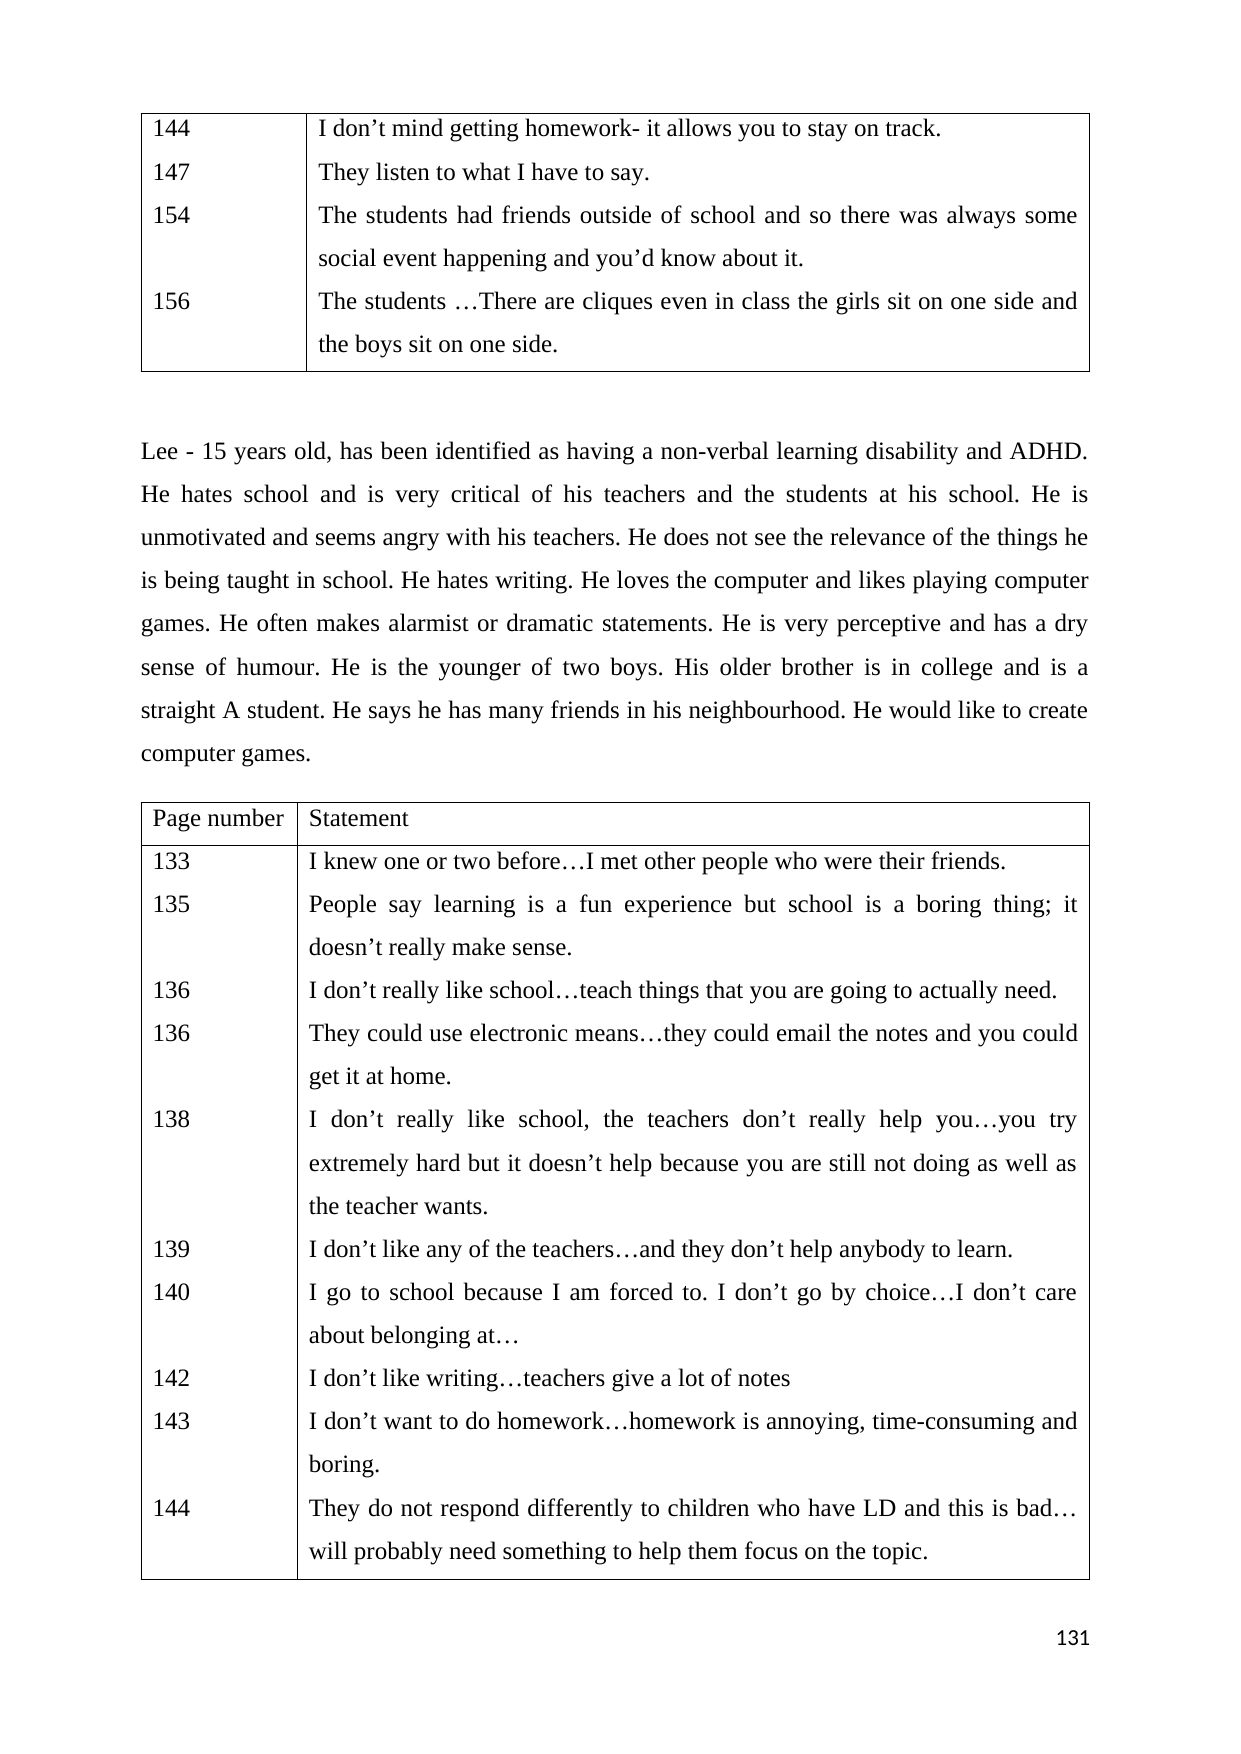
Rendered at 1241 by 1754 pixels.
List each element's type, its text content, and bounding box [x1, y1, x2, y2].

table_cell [142, 846, 297, 1579]
table_header Page number [142, 803, 297, 845]
text Lee - 15 years old, has been identified as having a non-verbal learning disability and ADHD. He hates school and is very critical of his teachers and the students at his school. He is unmotivated and seems angry with his teachers. He does not see the relevance of the things he is being taught in school. He hates writing. He loves the computer and likes playing computer games. He often makes alarmist or dramatic statements. He is very perceptive and has a dry sense of humour. He is the younger of two boys. His older brother is in college and is a straight A student. He says he has many friends in his neighbourhood. He would like to create computer games. [141, 436, 1090, 767]
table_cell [298, 846, 1089, 1579]
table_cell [142, 114, 306, 371]
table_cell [307, 114, 1089, 371]
table_header Statement [298, 803, 1089, 845]
